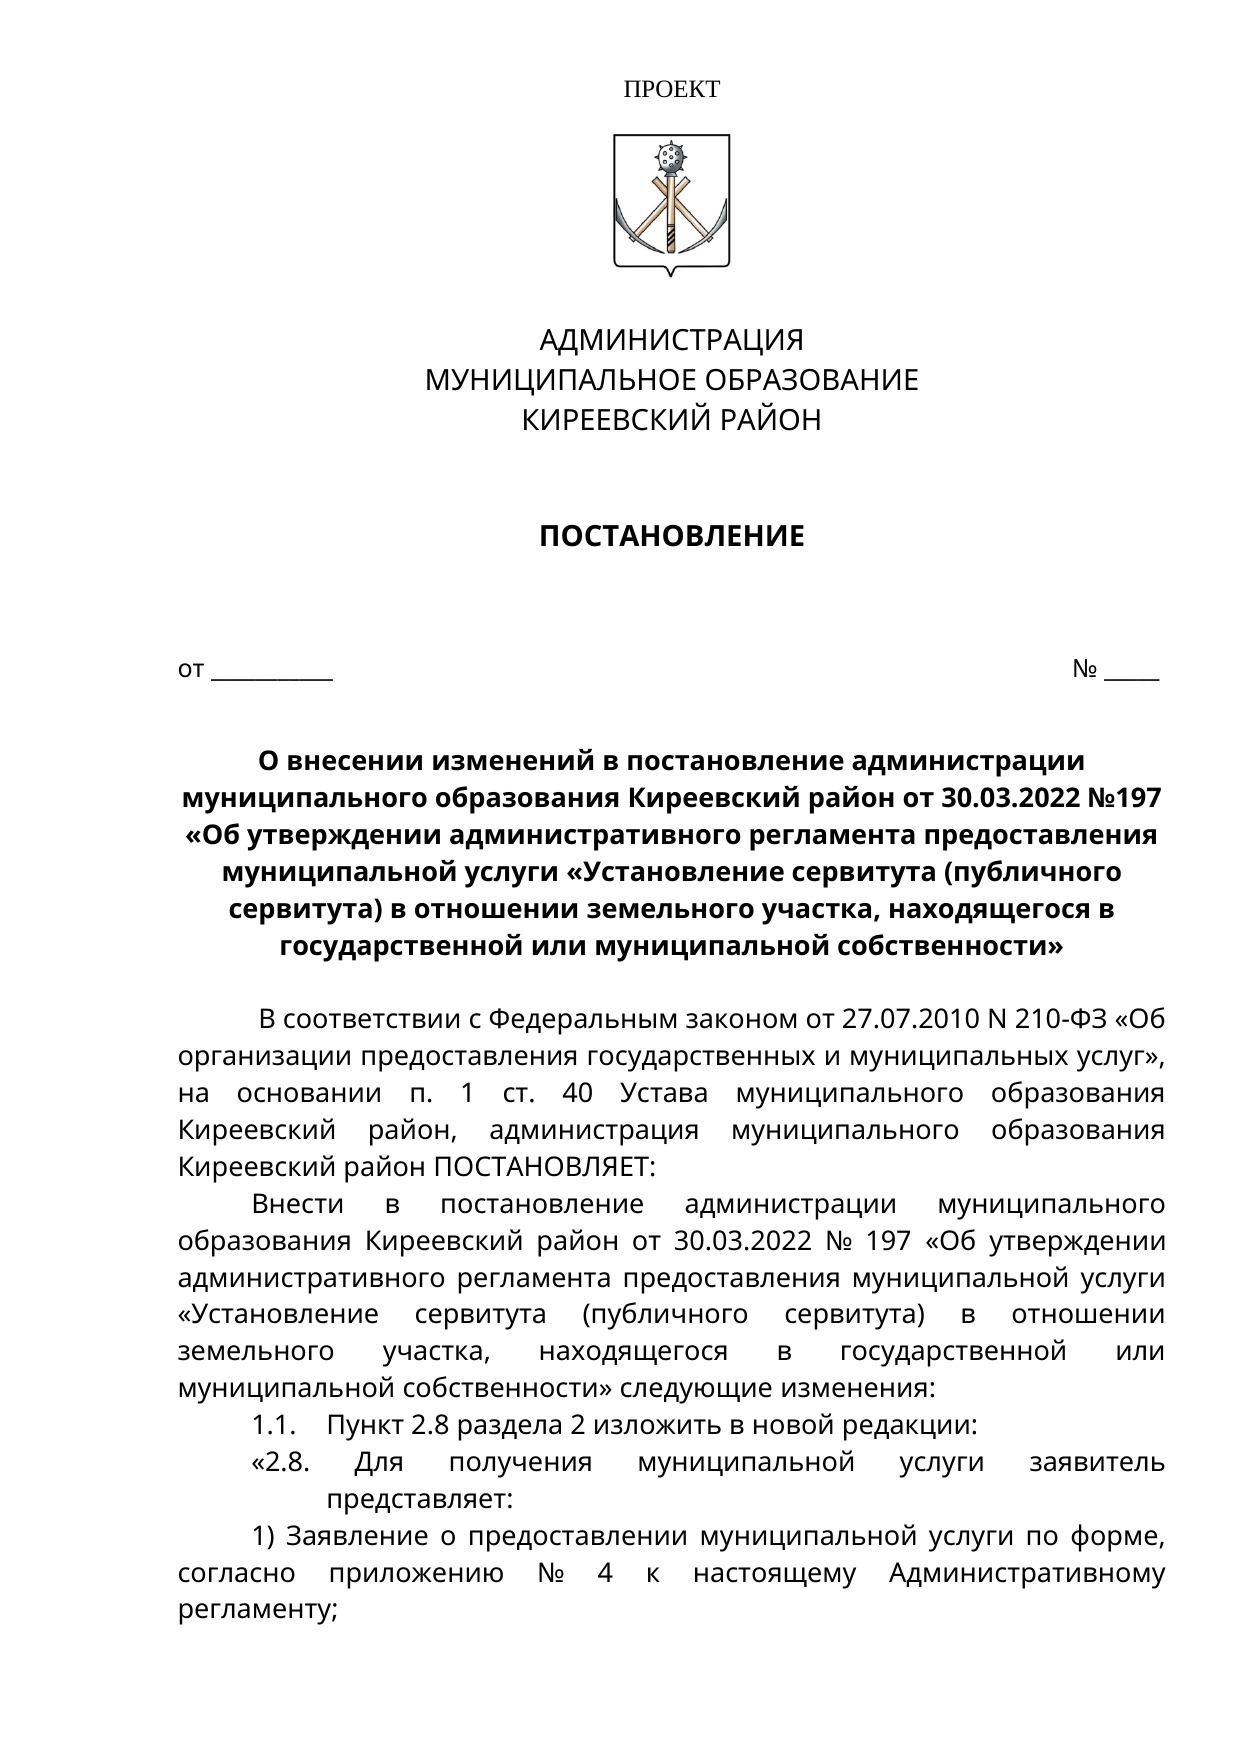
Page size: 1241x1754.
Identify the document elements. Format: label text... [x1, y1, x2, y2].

text АДМИНИСТРАЦИЯ [177, 320, 1167, 359]
text Внести в постановление администрации муниципального образования Киреевский район от 30.03.2022 № 197 «Об утверждении административного регламента предоставления муниципальной услуги «Установление сервитута (публичного сервитута) в отношении земельного участка, находящегося в государственной или муниципальной собственности» следующие изменения: [177, 1184, 1167, 1406]
list Пункт 2.8 раздела 2 изложить в новой редакции: [251, 1406, 1167, 1442]
text В соответствии с Федеральным законом от 27.07.2010 N 210-ФЗ «Об организации предоставления государственных и муниципальных услуг», на основании п. 1 ст. 40 Устава муниципального образования Киреевский район, администрация муниципального образования Киреевский район ПОСТАНОВЛЯЕТ: [177, 1000, 1167, 1184]
text «2.8. Для получения муниципальной услуги заявитель представляет: [251, 1442, 1167, 1516]
text КИРЕЕВСКИЙ РАЙОН [177, 399, 1167, 439]
text ПОСТАНОВЛЕНИЕ [177, 515, 1167, 555]
text 1) Заявление о предоставлении муниципальной услуги по форме, согласно приложению № 4 к настоящему Административному регламенту; [177, 1516, 1167, 1627]
picture [596, 131, 747, 282]
text МУНИЦИПАЛЬНОЕ ОБРАЗОВАНИЕ [177, 359, 1167, 399]
text О внесении изменений в постановление администрации муниципального образования Киреевский район от 30.03.2022 №197 «Об утверждении административного регламента предоставления муниципальной услуги «Установление сервитута (публичного сервитута) в отношении земельного участка, находящегося в государственной или муниципальной собственности» [177, 742, 1167, 963]
text от ___________ № _____ [177, 650, 1167, 684]
